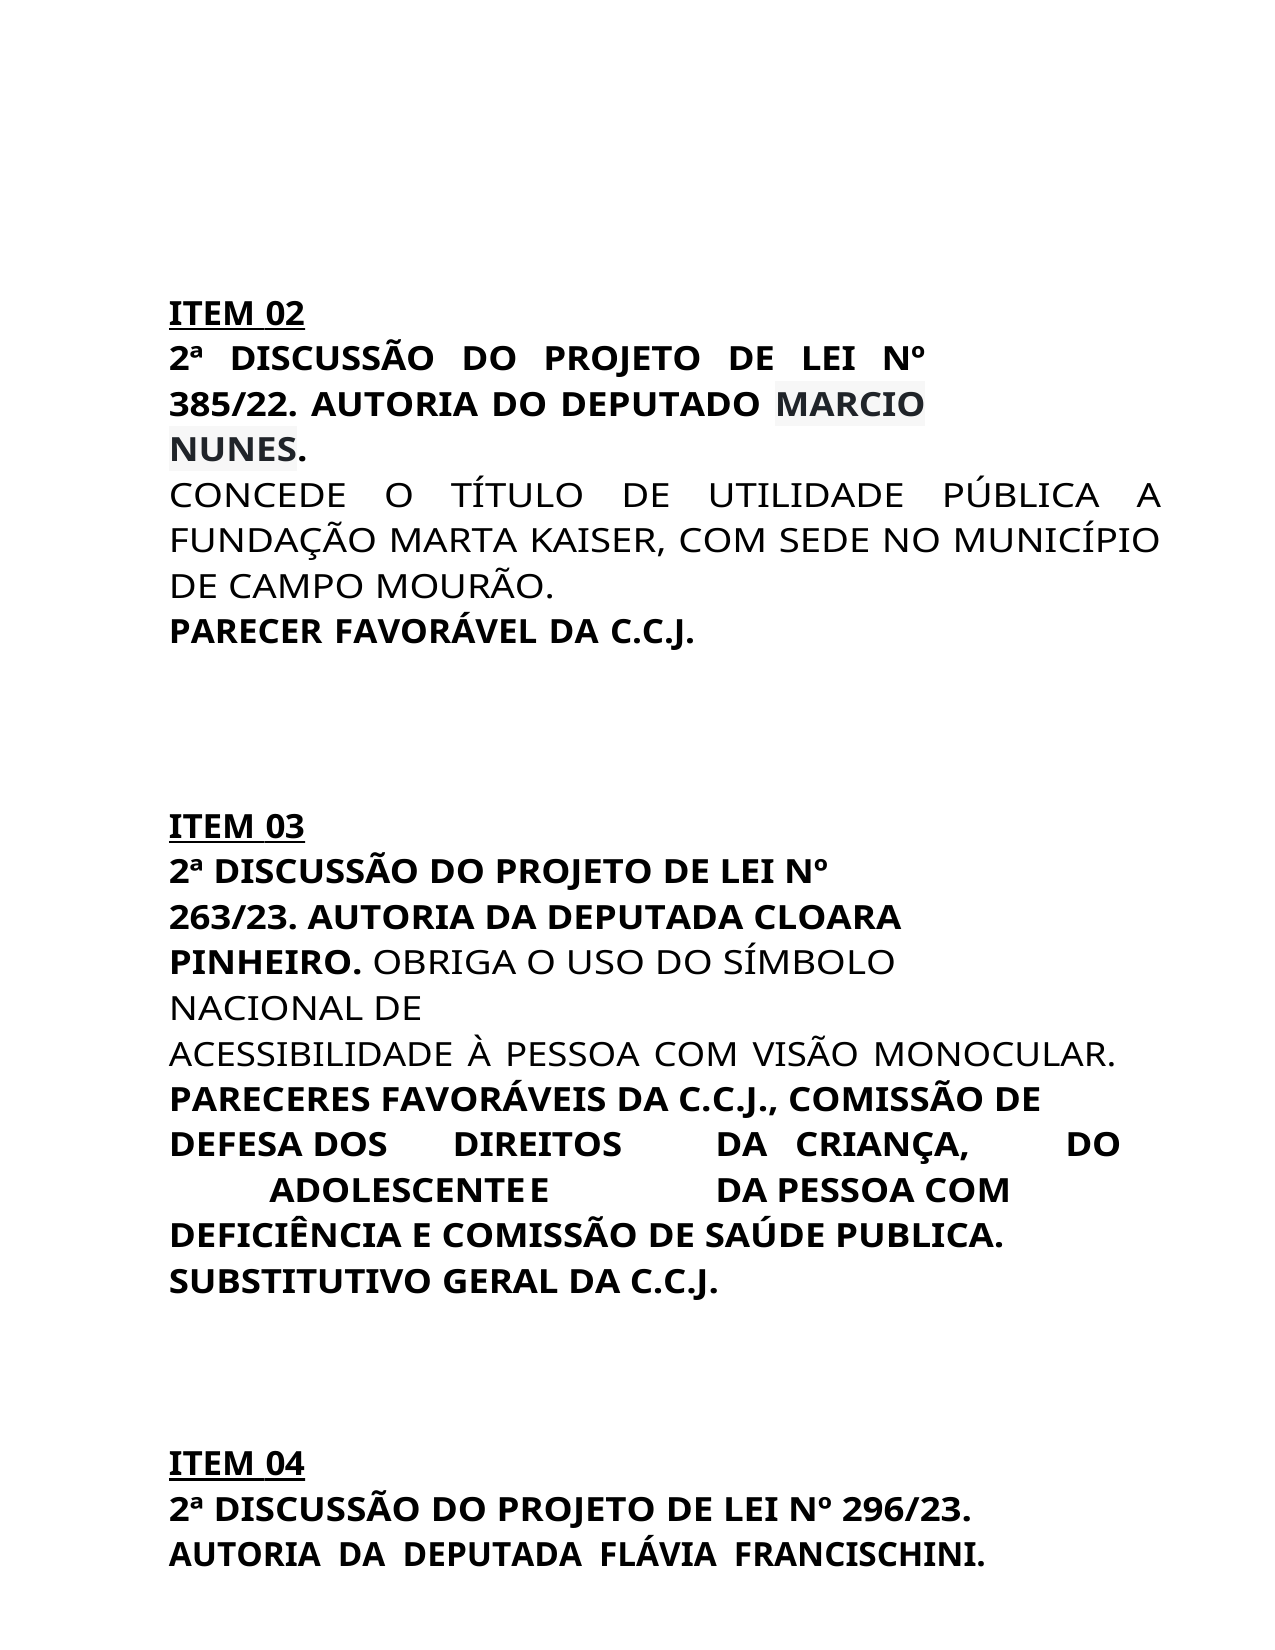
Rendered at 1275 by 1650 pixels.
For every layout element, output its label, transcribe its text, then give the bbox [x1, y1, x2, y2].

text ITEM 04 [169, 1440, 1200, 1485]
text ITEM 02 [169, 290, 1200, 335]
text CONCEDE O TÍTULO DE UTILIDADE PÚBLICA A FUNDAÇÃO MARTA KAISER, COM SEDE NO MUNICÍPIO DE CAMPO MOURÃO. [169, 472, 1162, 608]
text 2ª DISCUSSÃO DO PROJETO DE LEI Nº 296/23. AUTORIA DA DEPUTADA FLÁVIA FRANCISCHINI. [169, 1485, 1073, 1576]
text 2ª DISCUSSÃO DO PROJETO DE LEI Nº 263/23. AUTORIA DA DEPUTADA CLOARA PINHEIRO. OBRIGA O USO DO SÍMBOLO NACIONAL DE [169, 848, 926, 1030]
text 2ª DISCUSSÃO DO PROJETO DE LEI Nº 385/22. AUTORIA DO DEPUTADO MARCIO NUNES. [169, 335, 925, 471]
text ACESSIBILIDADE À PESSOA COM VISÃO MONOCULAR. PARECERES FAVORÁVEIS DA C.C.J., COMISSÃO DE DEFESA DOS DIREITOS DA CRIANÇA, DO ADOLESCENTE E DA PESSOA COM DEFICIÊNCIA E COMISSÃO DE SAÚDE PUBLICA. SUBSTITUTIVO GERAL DA C.C.J. [169, 1030, 1163, 1303]
text PARECER FAVORÁVEL DA C.C.J. [169, 608, 1200, 653]
text ITEM 03 [169, 803, 1200, 848]
